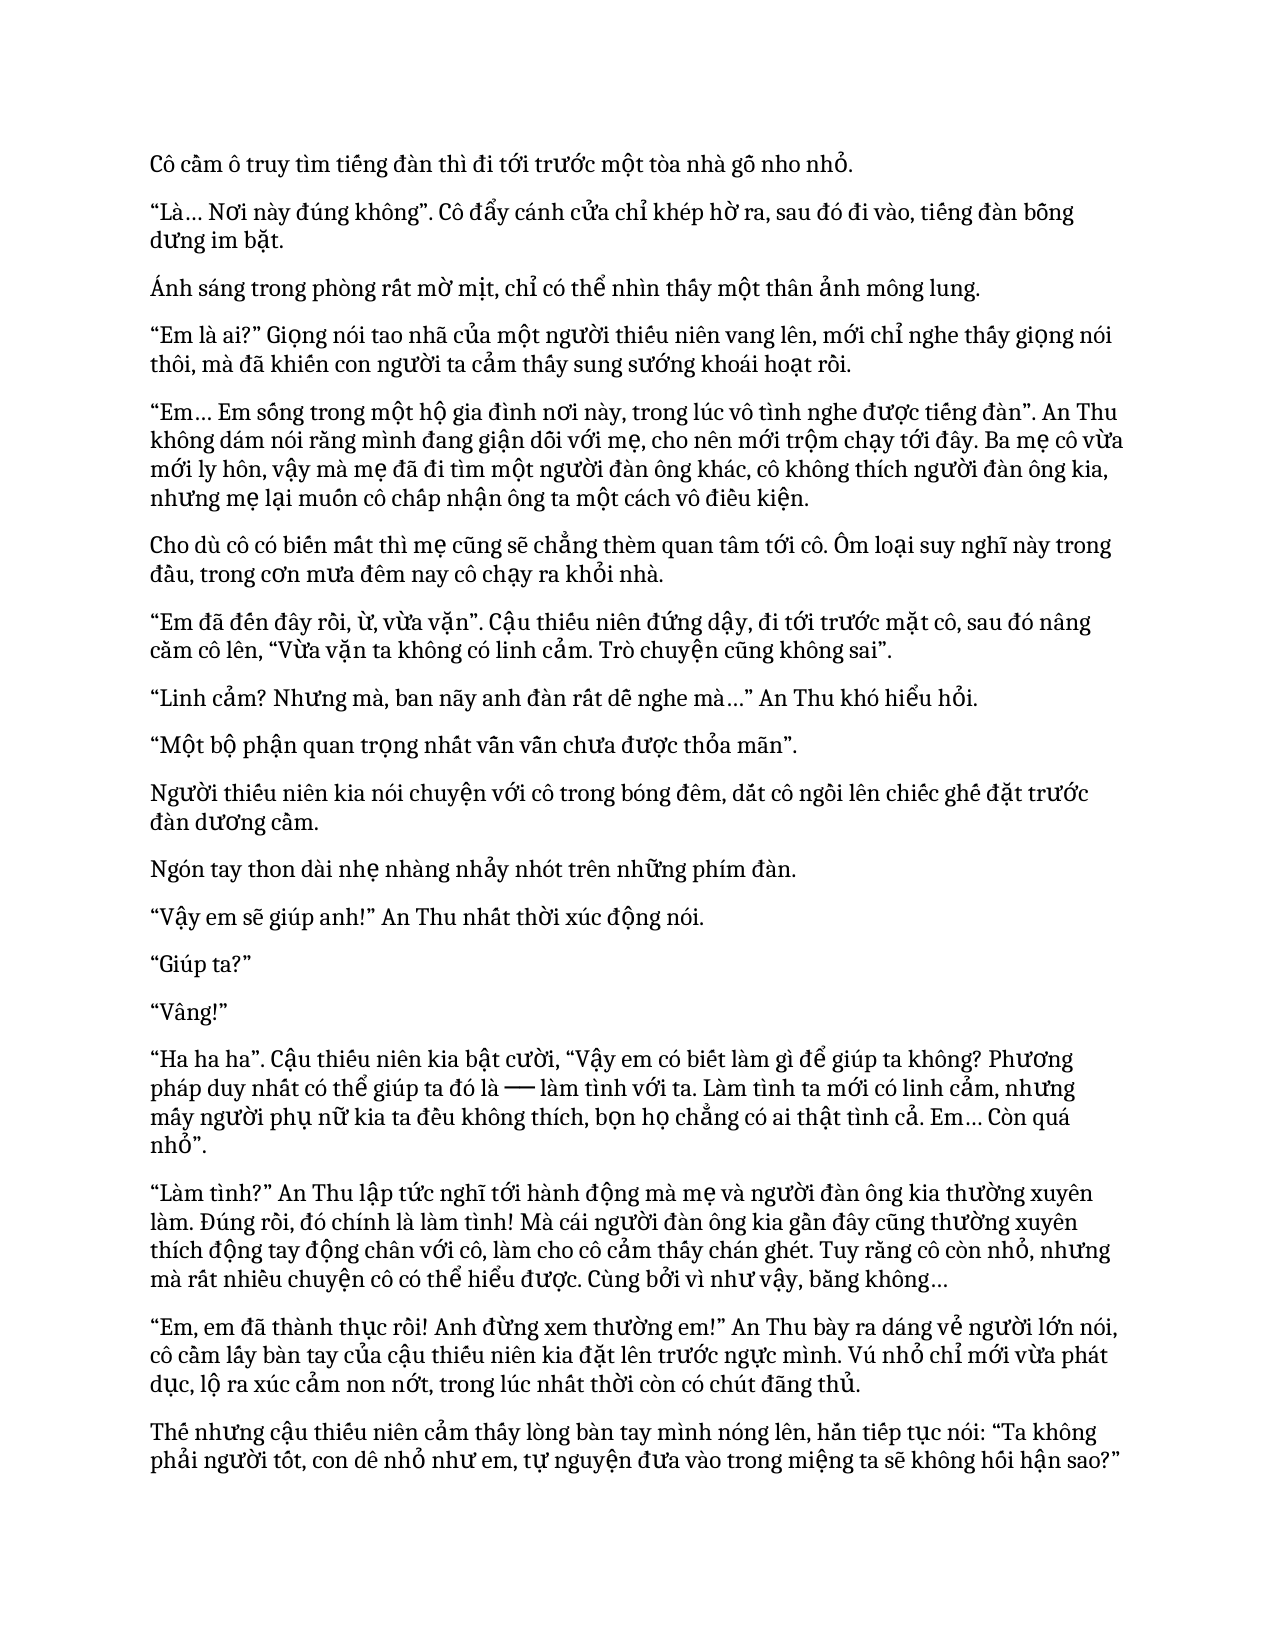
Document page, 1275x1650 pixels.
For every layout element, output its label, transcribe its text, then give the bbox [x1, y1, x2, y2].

text “Ha ha ha”. Cậu thiếu niên kia bật cười, “Vậy em có biết làm gì để giúp ta không? Phương pháp duy nhất có thể giúp ta đó là ── làm tình với ta. Làm tình ta mới có linh cảm, nhưng mấy người phụ nữ kia ta đều không thích, bọn họ chẳng có ai thật tình cả. Em… Còn quá nhỏ”. [150, 1045, 1125, 1160]
text “Vậy em sẽ giúp anh!” An Thu nhất thời xúc động nói. [150, 902, 1125, 931]
text Cho dù cô có biến mất thì mẹ cũng sẽ chẳng thèm quan tâm tới cô. Ôm loại suy nghĩ này trong đầu, trong cơn mưa đêm nay cô chạy ra khỏi nhà. [150, 531, 1125, 589]
text Thế nhưng cậu thiếu niên cảm thấy lòng bàn tay mình nóng lên, hắn tiếp tục nói: “Ta không phải người tốt, con dê nhỏ như em, tự nguyện đưa vào trong miệng ta sẽ không hối hận sao?” [150, 1417, 1125, 1475]
text “Giúp ta?” [150, 950, 1125, 979]
text Ngón tay thon dài nhẹ nhàng nhảy nhót trên những phím đàn. [150, 855, 1125, 884]
text Ánh sáng trong phòng rất mờ mịt, chỉ có thể nhìn thấy một thân ảnh mông lung. [150, 274, 1125, 302]
text “Vâng!” [150, 997, 1125, 1026]
text “Là… Nơi này đúng không”. Cô đẩy cánh cửa chỉ khép hờ ra, sau đó đi vào, tiếng đàn bỗng dưng im bặt. [150, 197, 1125, 255]
text “Một bộ phận quan trọng nhất vẫn vẫn chưa được thỏa mãn”. [150, 731, 1125, 760]
text “Em đã đến đây rồi, ừ, vừa vặn”. Cậu thiếu niên đứng dậy, đi tới trước mặt cô, sau đó nâng cằm cô lên, “Vừa vặn ta không có linh cảm. Trò chuyện cũng không sai”. [150, 607, 1125, 665]
text “Em… Em sống trong một hộ gia đình nơi này, trong lúc vô tình nghe được tiếng đàn”. An Thu không dám nói rằng mình đang giận dỗi với mẹ, cho nên mới trộm chạy tới đây. Ba mẹ cô vừa mới ly hôn, vậy mà mẹ đã đi tìm một người đàn ông khác, cô không thích người đàn ông kia, nhưng mẹ lại muốn cô chấp nhận ông ta một cách vô điều kiện. [150, 397, 1125, 512]
text “Em là ai?” Giọng nói tao nhã của một người thiếu niên vang lên, mới chỉ nghe thấy giọng nói thôi, mà đã khiến con người ta cảm thấy sung sướng khoái hoạt rồi. [150, 321, 1125, 379]
text “Làm tình?” An Thu lập tức nghĩ tới hành động mà mẹ và người đàn ông kia thường xuyên làm. Đúng rồi, đó chính là làm tình! Mà cái người đàn ông kia gần đây cũng thường xuyên thích động tay động chân với cô, làm cho cô cảm thấy chán ghét. Tuy rằng cô còn nhỏ, nhưng mà rất nhiều chuyện cô có thể hiểu được. Cùng bởi vì như vậy, bằng không… [150, 1179, 1125, 1294]
text “Linh cảm? Nhưng mà, ban nãy anh đàn rất dễ nghe mà…” An Thu khó hiểu hỏi. [150, 684, 1125, 712]
text Người thiếu niên kia nói chuyện với cô trong bóng đêm, dắt cô ngồi lên chiếc ghế đặt trước đàn dương cầm. [150, 779, 1125, 836]
text Cô cầm ô truy tìm tiếng đàn thì đi tới trước một tòa nhà gỗ nho nhỏ. [150, 150, 1125, 179]
text “Em, em đã thành thục rồi! Anh đừng xem thường em!” An Thu bày ra dáng vẻ người lớn nói, cô cầm lấy bàn tay của cậu thiếu niên kia đặt lên trước ngực mình. Vú nhỏ chỉ mới vừa phát dục, lộ ra xúc cảm non nớt, trong lúc nhất thời còn có chút đãng thủ. [150, 1312, 1125, 1399]
